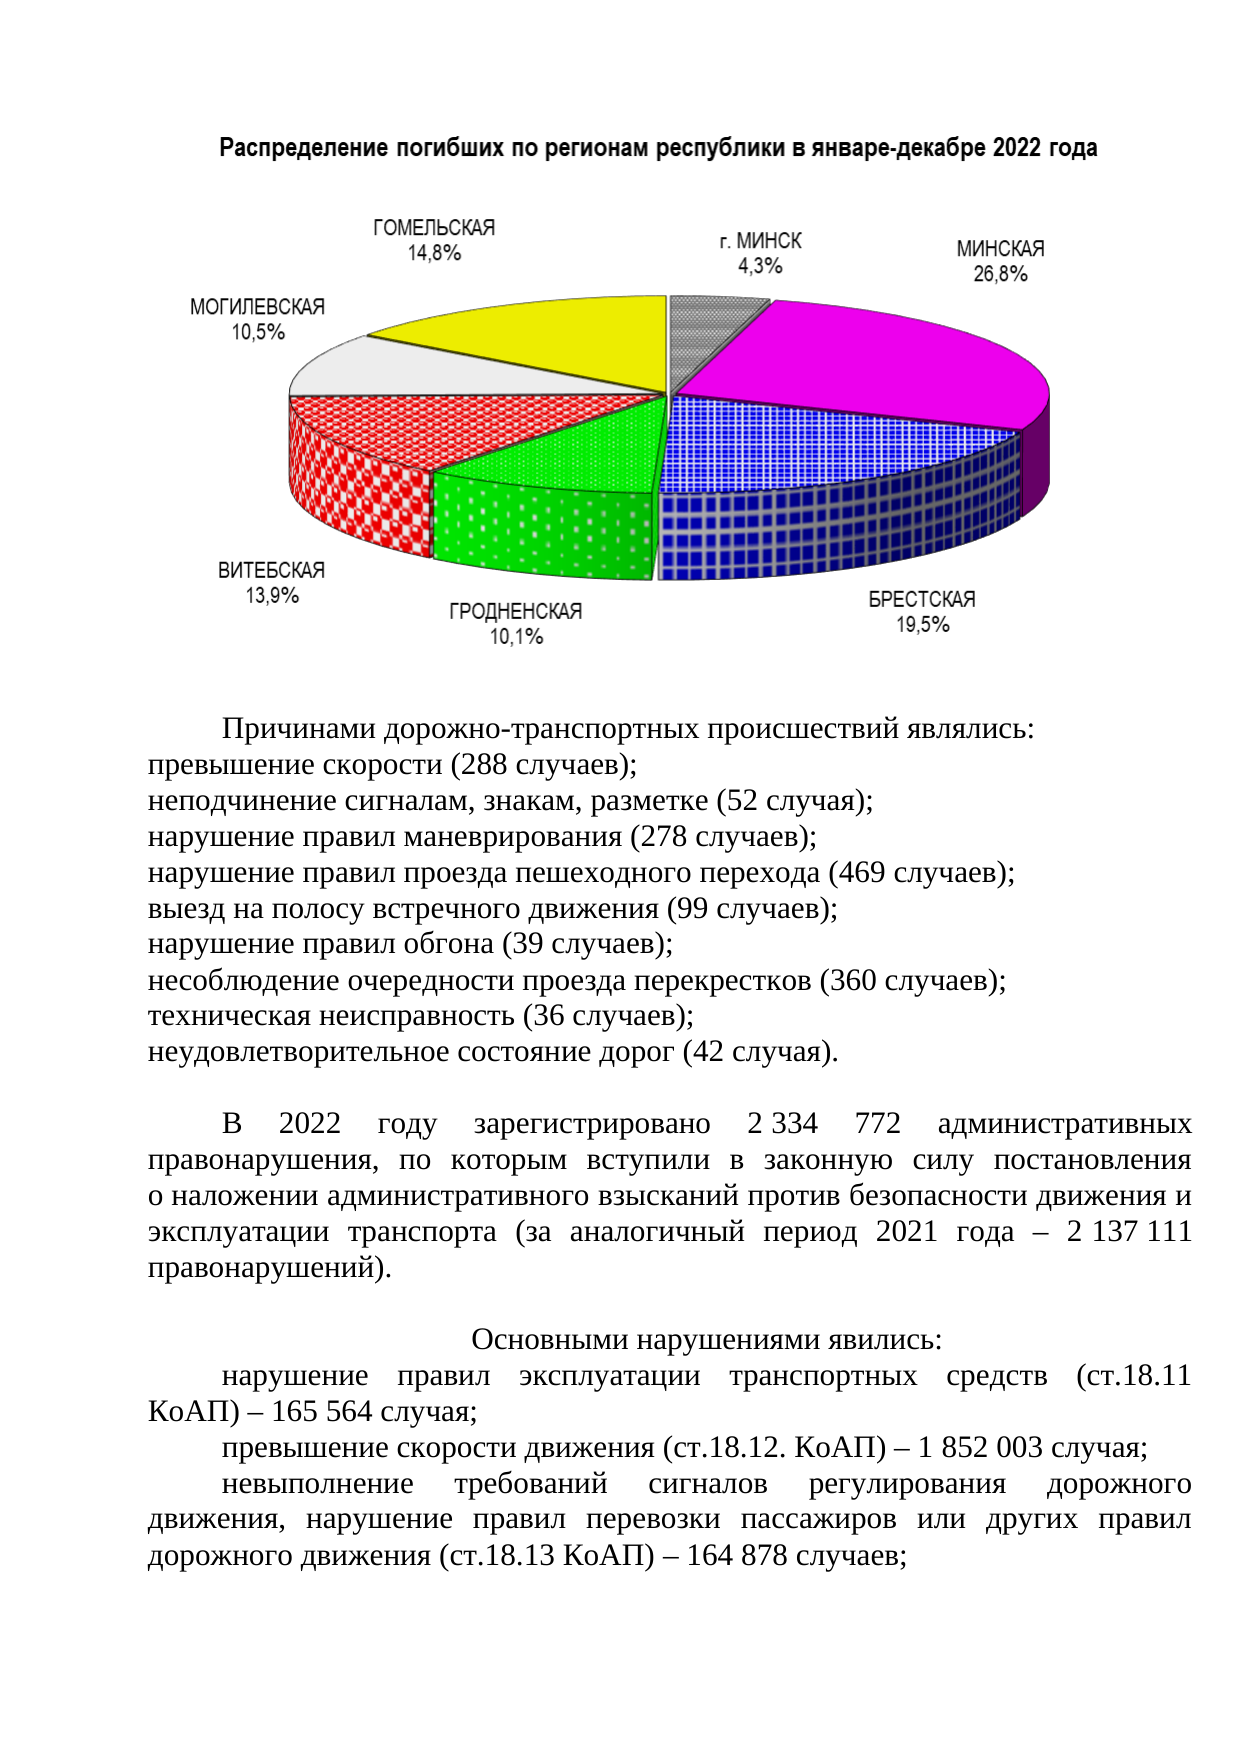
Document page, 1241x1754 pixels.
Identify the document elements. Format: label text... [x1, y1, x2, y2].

text превышение скорости движения (ст.18.12. КоАП) – 1 852 003 случая; [148, 1428, 1193, 1464]
text нарушение правил маневрирования (278 случаев); [148, 817, 1193, 853]
text невыполнение требований сигналов регулирования дорожного движения, нарушение правил перевозки пассажиров или других правил дорожного движения (ст.18.13 КоАП) – 164 878 случаев; [148, 1464, 1193, 1572]
text неудовлетворительное состояние дорог (42 случая). [148, 1033, 1193, 1068]
text В 2022 году зарегистрировано 2 334 772 административных правонарушения, по которым вступили в законную силу постановления о наложении административного взысканий против безопасности движения и эксплуатации транспорта (за аналогичный период 2021 года – 2 137 111 правонарушений). [148, 1104, 1193, 1284]
text техническая неисправность (36 случаев); [148, 997, 1193, 1033]
text нарушение правил эксплуатации транспортных средств (ст.18.11 КоАП) – 165 564 случая; [148, 1356, 1193, 1428]
text Основными нарушениями явились: [148, 1320, 1193, 1356]
text нарушение правил проезда пешеходного перехода (469 случаев); [148, 853, 1193, 889]
text превышение скорости (288 случаев); [148, 745, 1193, 781]
text неподчинение сигналам, знакам, разметке (52 случая); [148, 781, 1193, 817]
picture [147, 118, 1171, 710]
text Причинами дорожно-транспортных происшествий являлись: [148, 709, 1193, 745]
text выезд на полосу встречного движения (99 случаев); [148, 889, 1193, 925]
text нарушение правил обгона (39 случаев); [148, 925, 1193, 961]
text несоблюдение очередности проезда перекрестков (360 случаев); [148, 961, 1193, 997]
